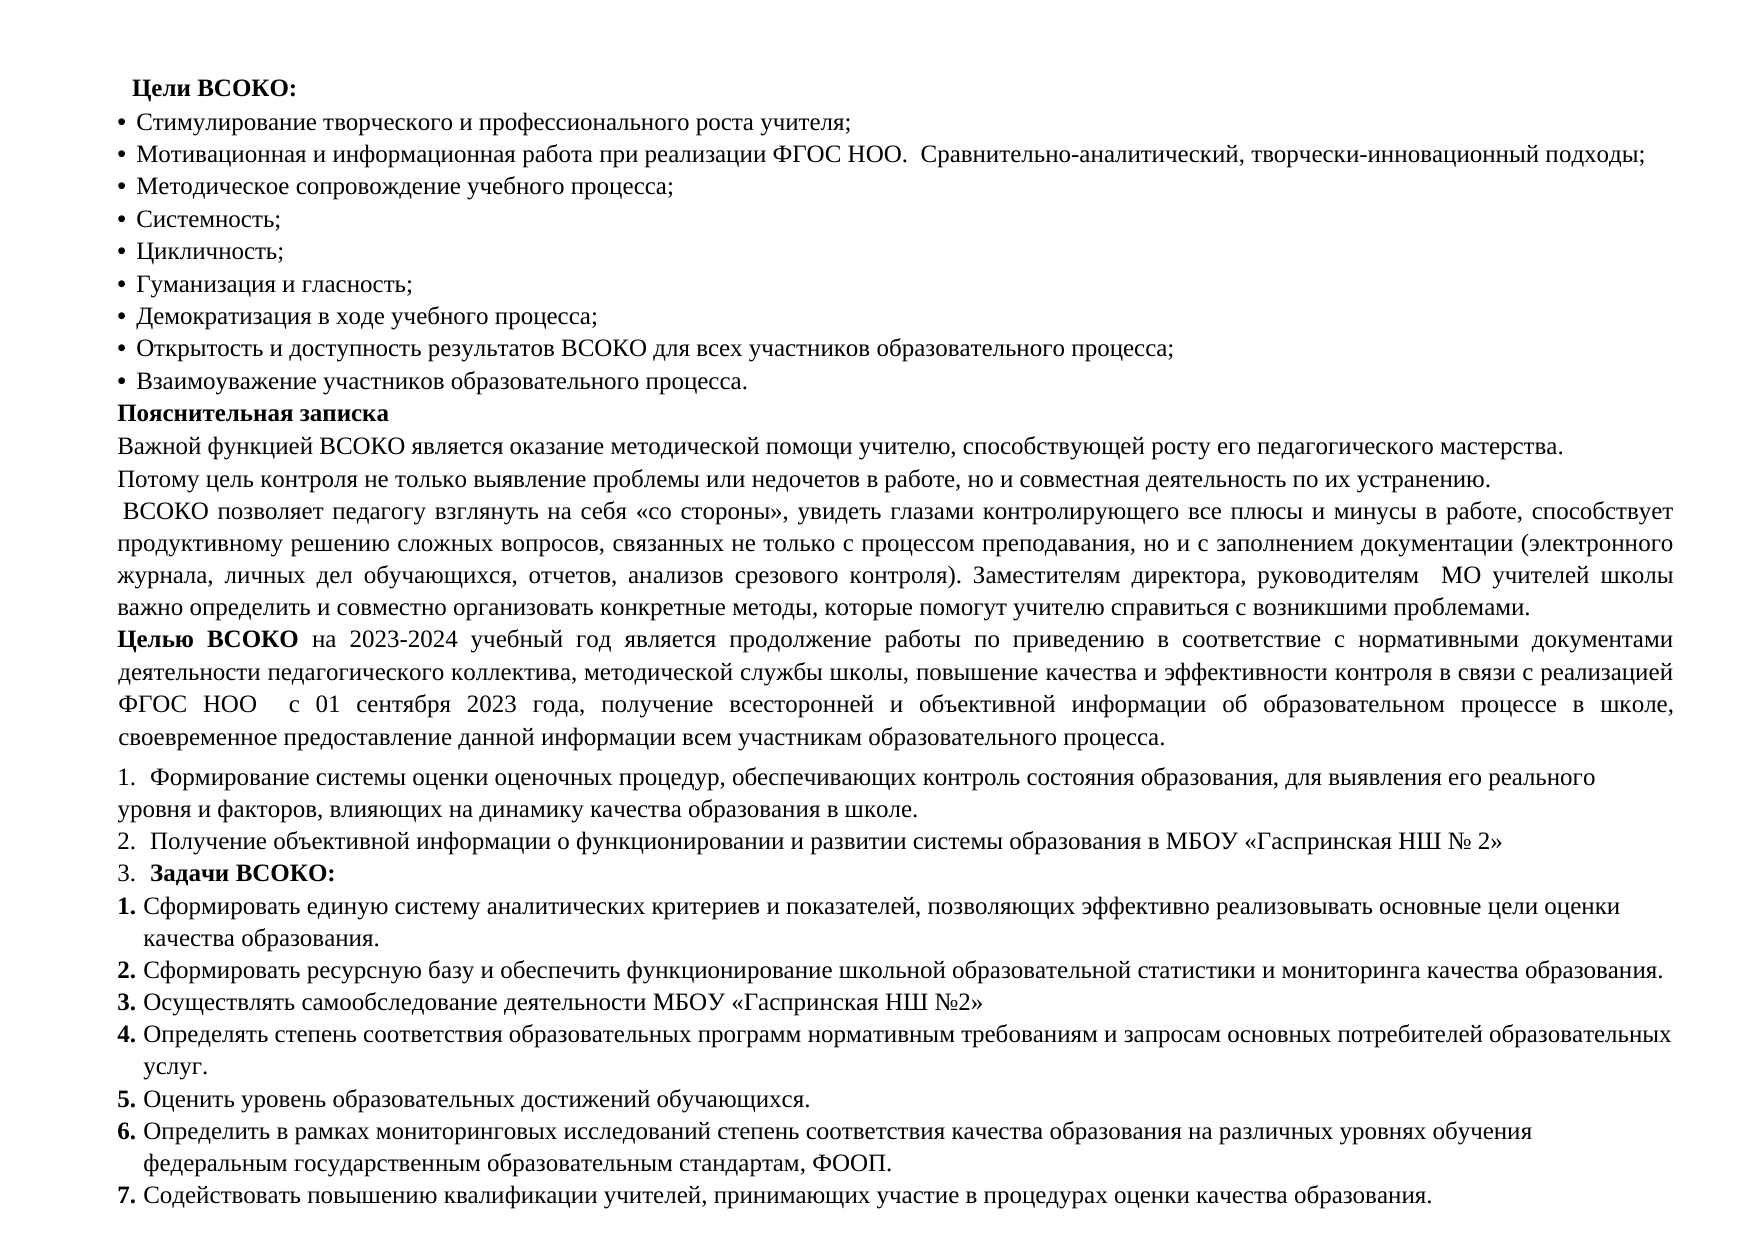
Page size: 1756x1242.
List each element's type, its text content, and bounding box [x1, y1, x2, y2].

text Пояснительная записка [117, 398, 1683, 427]
text ВСОКО позволяет педагогу взглянуть на себя «со стороны», увидеть глазами контролирующего все плюсы и минусы в работе, способствует продуктивному решению сложных вопросов, связанных не только с процессом преподавания, но и с заполнением документации (электронного журнала, личных дел обучающихся, отчетов, анализов срезового контроля). Заместителям директора, руководителям МО учителей школы важно определить и совместно организовать конкретные методы, которые помогут учителю справиться с возникшими проблемами. [117, 496, 1676, 620]
list Цикличность; [117, 236, 1676, 265]
list Осуществлять самообследование деятельности МБОУ «Гаспринская НШ №2» [117, 987, 1676, 1016]
list Взаимоуважение участников образовательного процесса. [117, 366, 1676, 394]
text Важной функцией ВСОКО является оказание методической помощи учителю, способствующей росту его педагогического мастерства. [117, 431, 1676, 460]
list Получение объективной информации о функционировании и развитии системы образования в МБОУ «Гаспринская НШ № 2» [117, 826, 1647, 855]
list Открытость и доступность результатов ВСОКО для всех участников образовательного процесса; [117, 333, 1676, 362]
text Потому цель контроля не только выявление проблемы или недочетов в работе, но и совместная деятельность по их устранению. [117, 464, 1676, 492]
list Формирование системы оценки оценочных процедур, обеспечивающих контроль состояния образования, для выявления его реального уровня и факторов, влияющих на динамику качества образования в школе. [117, 762, 1647, 823]
text Целью ВСОКО на 2023-2024 учебный год является продолжение работы по приведению в соответствие с нормативными документами деятельности педагогического коллектива, методической службы школы, повышение качества и эффективности контроля в связи с реализацией ФГОС НОО с 01 сентября 2023 года, получение всесторонней и объективной информации об образовательном процессе в школе, своевременное предоставление данной информации всем участникам образовательного процесса. [117, 624, 1675, 751]
list Сформировать единую систему аналитических критериев и показателей, позволяющих эффективно реализовывать основные цели оценки качества образования. [117, 891, 1676, 951]
list Мотивационная и информационная работа при реализации ФГОС НОО. Сравнительно-аналитический, творчески-инновационный подходы; [117, 139, 1676, 168]
list Определить в рамках мониторинговых исследований степень соответствия качества образования на различных уровнях обучения федеральным государственным образовательным стандартам, ФООП. [117, 1116, 1676, 1177]
list Стимулирование творческого и профессионального роста учителя; [117, 107, 1676, 135]
list Сформировать ресурсную базу и обеспечить функционирование школьной образовательной статистики и мониторинга качества образования. [117, 955, 1676, 984]
list Задачи ВСОКО: [117, 858, 1647, 887]
text Цели ВСОКО: [132, 73, 1683, 102]
list Гуманизация и гласность; [117, 268, 1676, 297]
list Содействовать повышению квалификации учителей, принимающих участие в процедурах оценки качества образования. [117, 1180, 1676, 1209]
list Методическое сопровождение учебного процесса; [117, 171, 1676, 200]
list Оценить уровень образовательных достижений обучающихся. [117, 1084, 1676, 1112]
list Системность; [117, 204, 1676, 233]
list Определять степень соответствия образовательных программ нормативным требованиям и запросам основных потребителей образовательных услуг. [117, 1019, 1676, 1080]
list Демократизация в ходе учебного процесса; [117, 301, 1676, 330]
